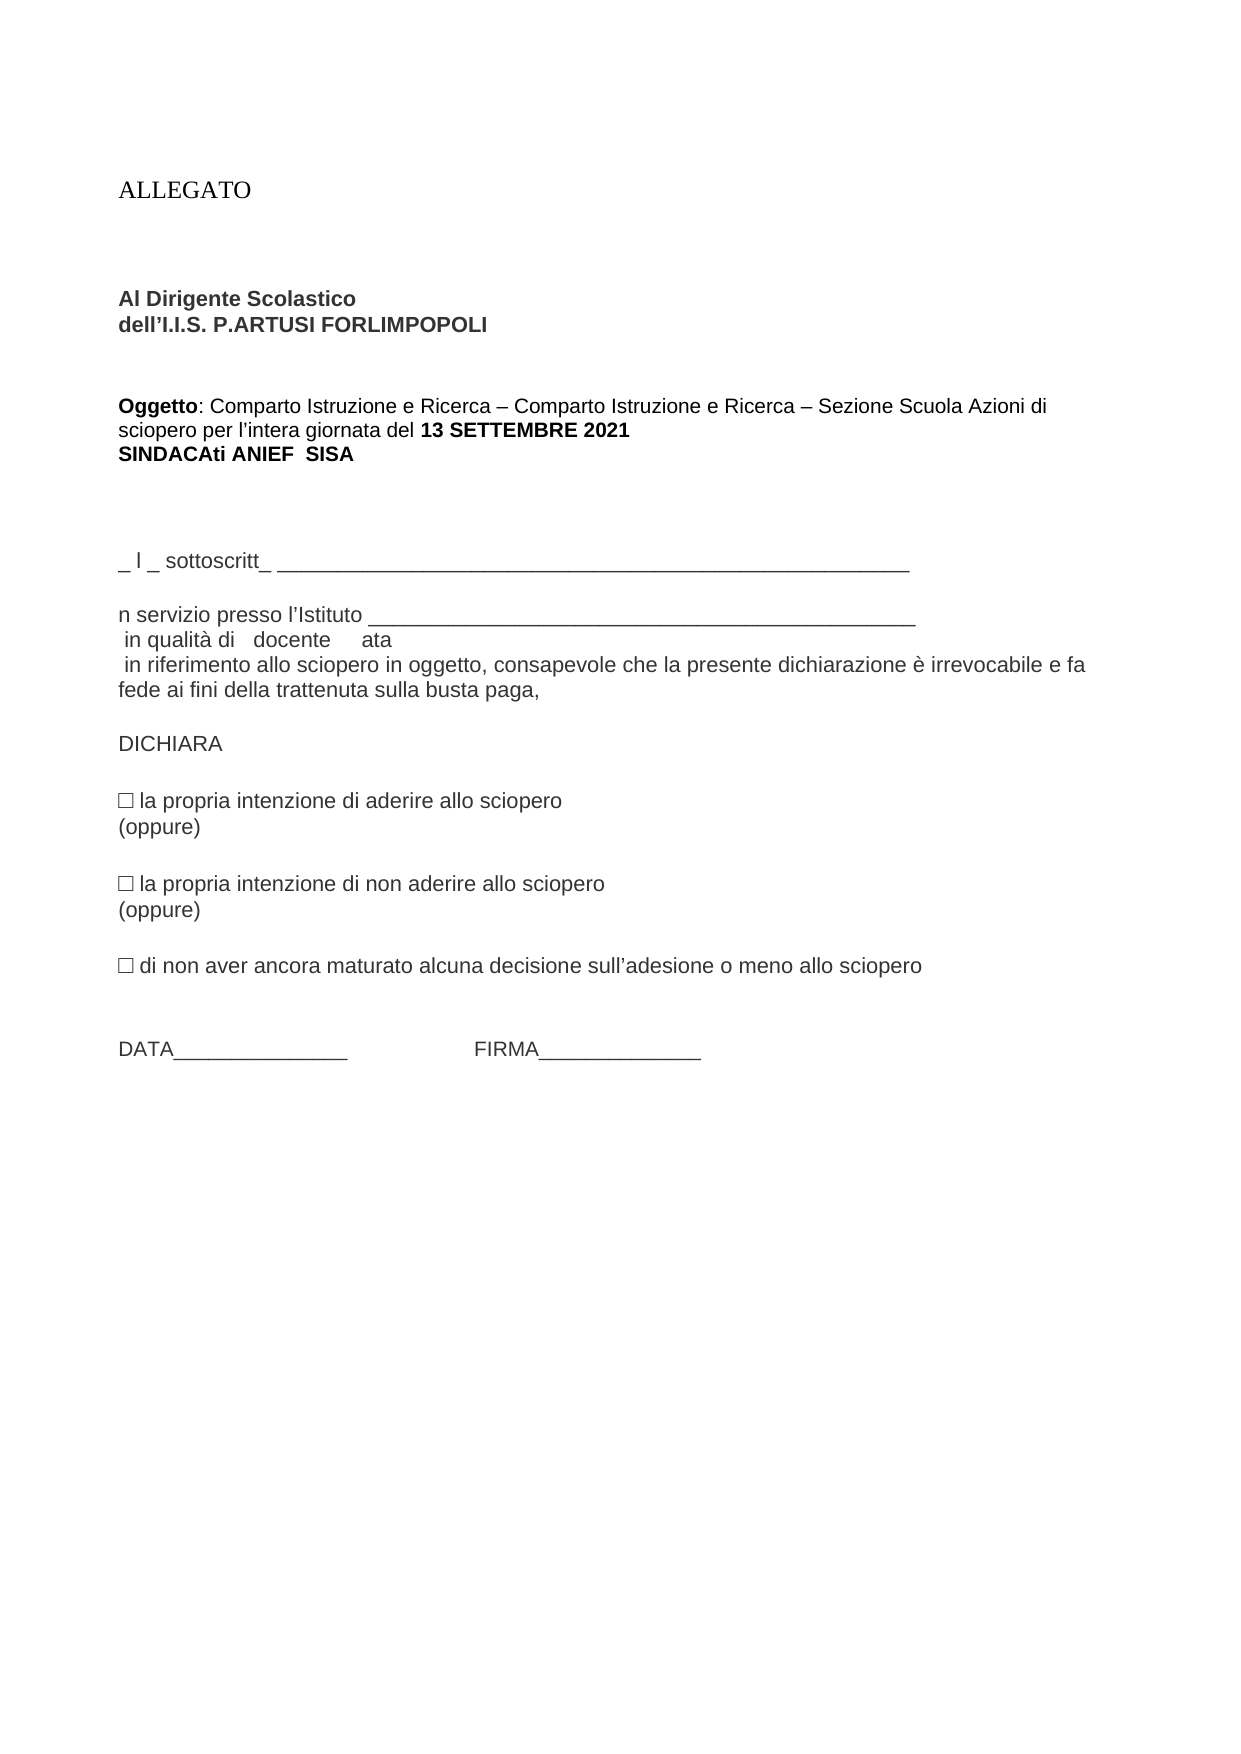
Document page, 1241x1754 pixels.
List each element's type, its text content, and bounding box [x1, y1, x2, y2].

text ALLEGATO [118, 175, 1122, 204]
text SINDACAti ANIEF SISA [118, 442, 1122, 466]
text Oggetto: Comparto Istruzione e Ricerca – Comparto Istruzione e Ricerca – Sezione Scuola Azioni di sciopero per l’intera giornata del 13 SETTEMBRE 2021 [118, 394, 1122, 442]
